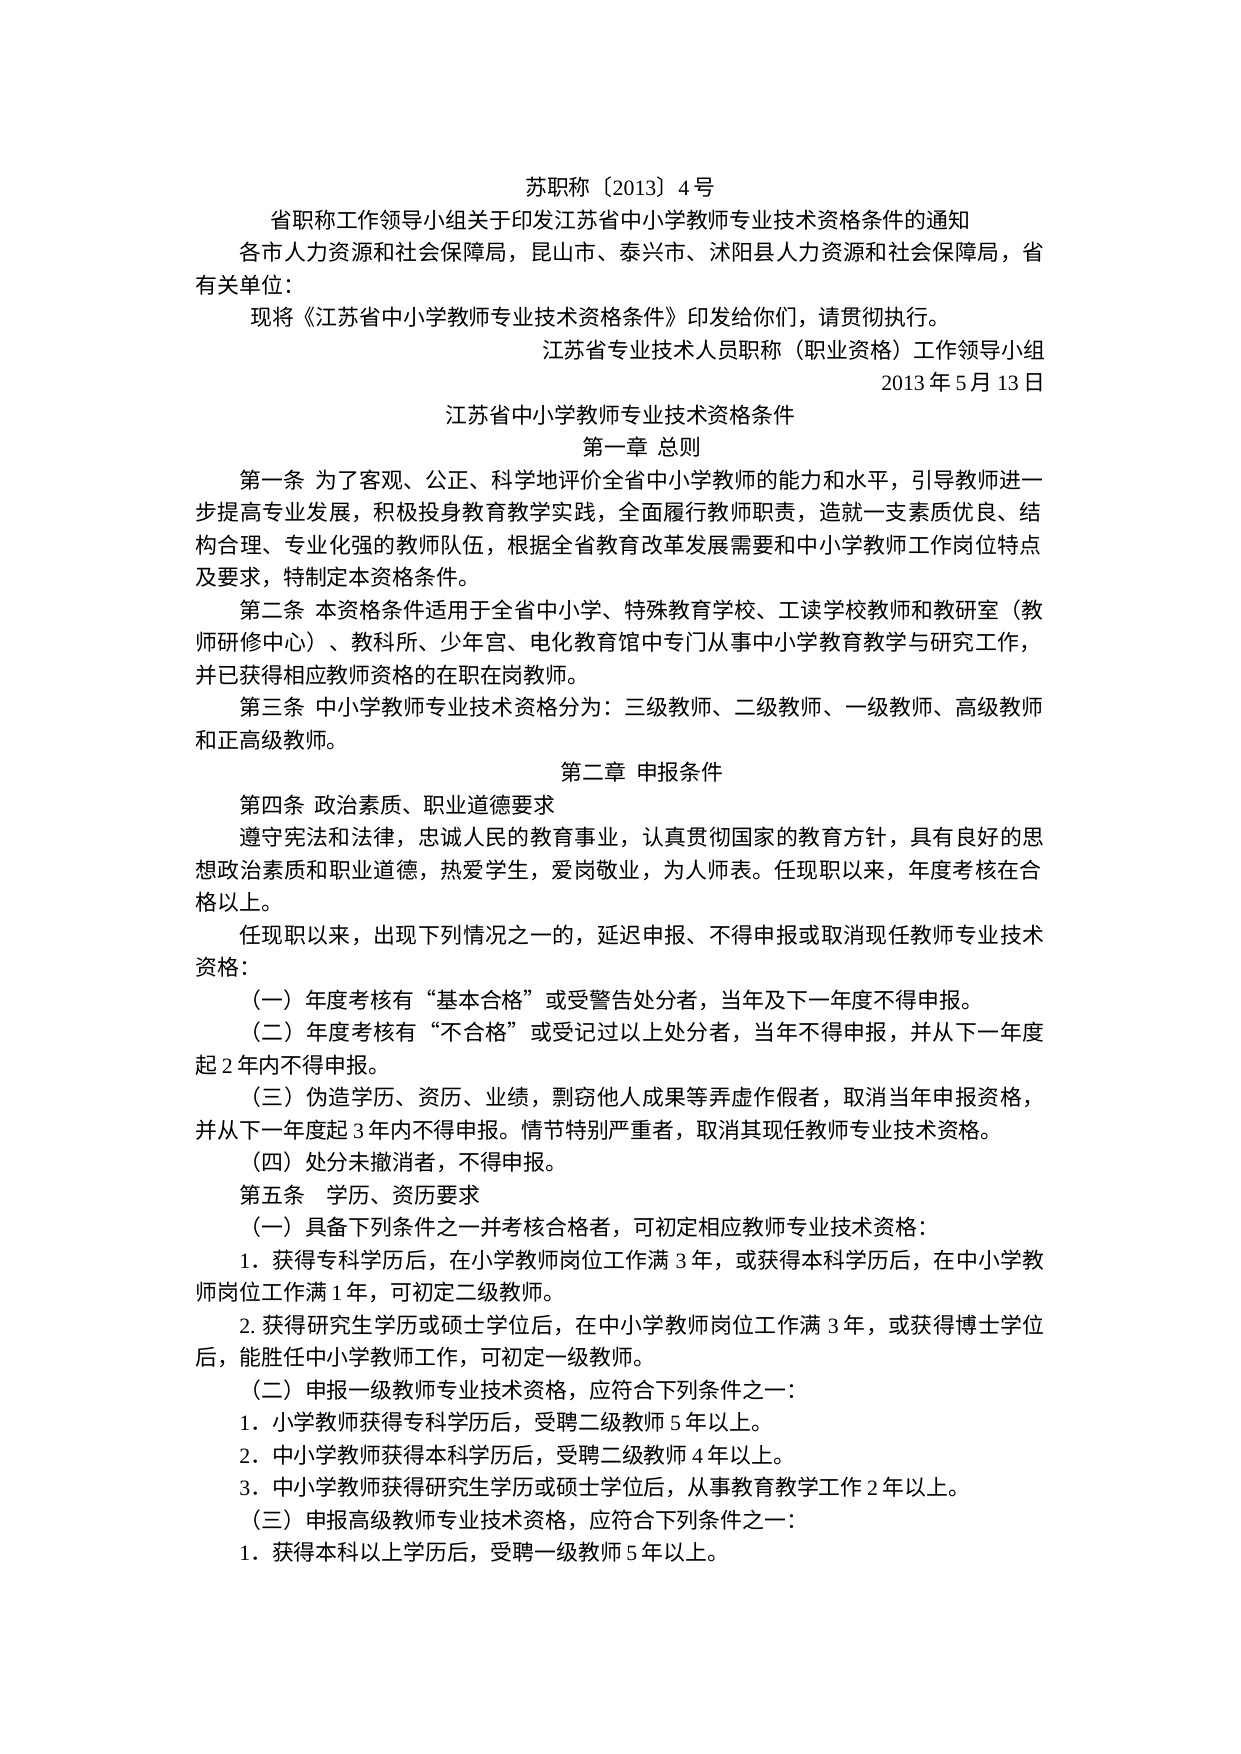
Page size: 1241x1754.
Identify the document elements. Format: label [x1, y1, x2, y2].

table_header [188, 162, 1053, 1575]
